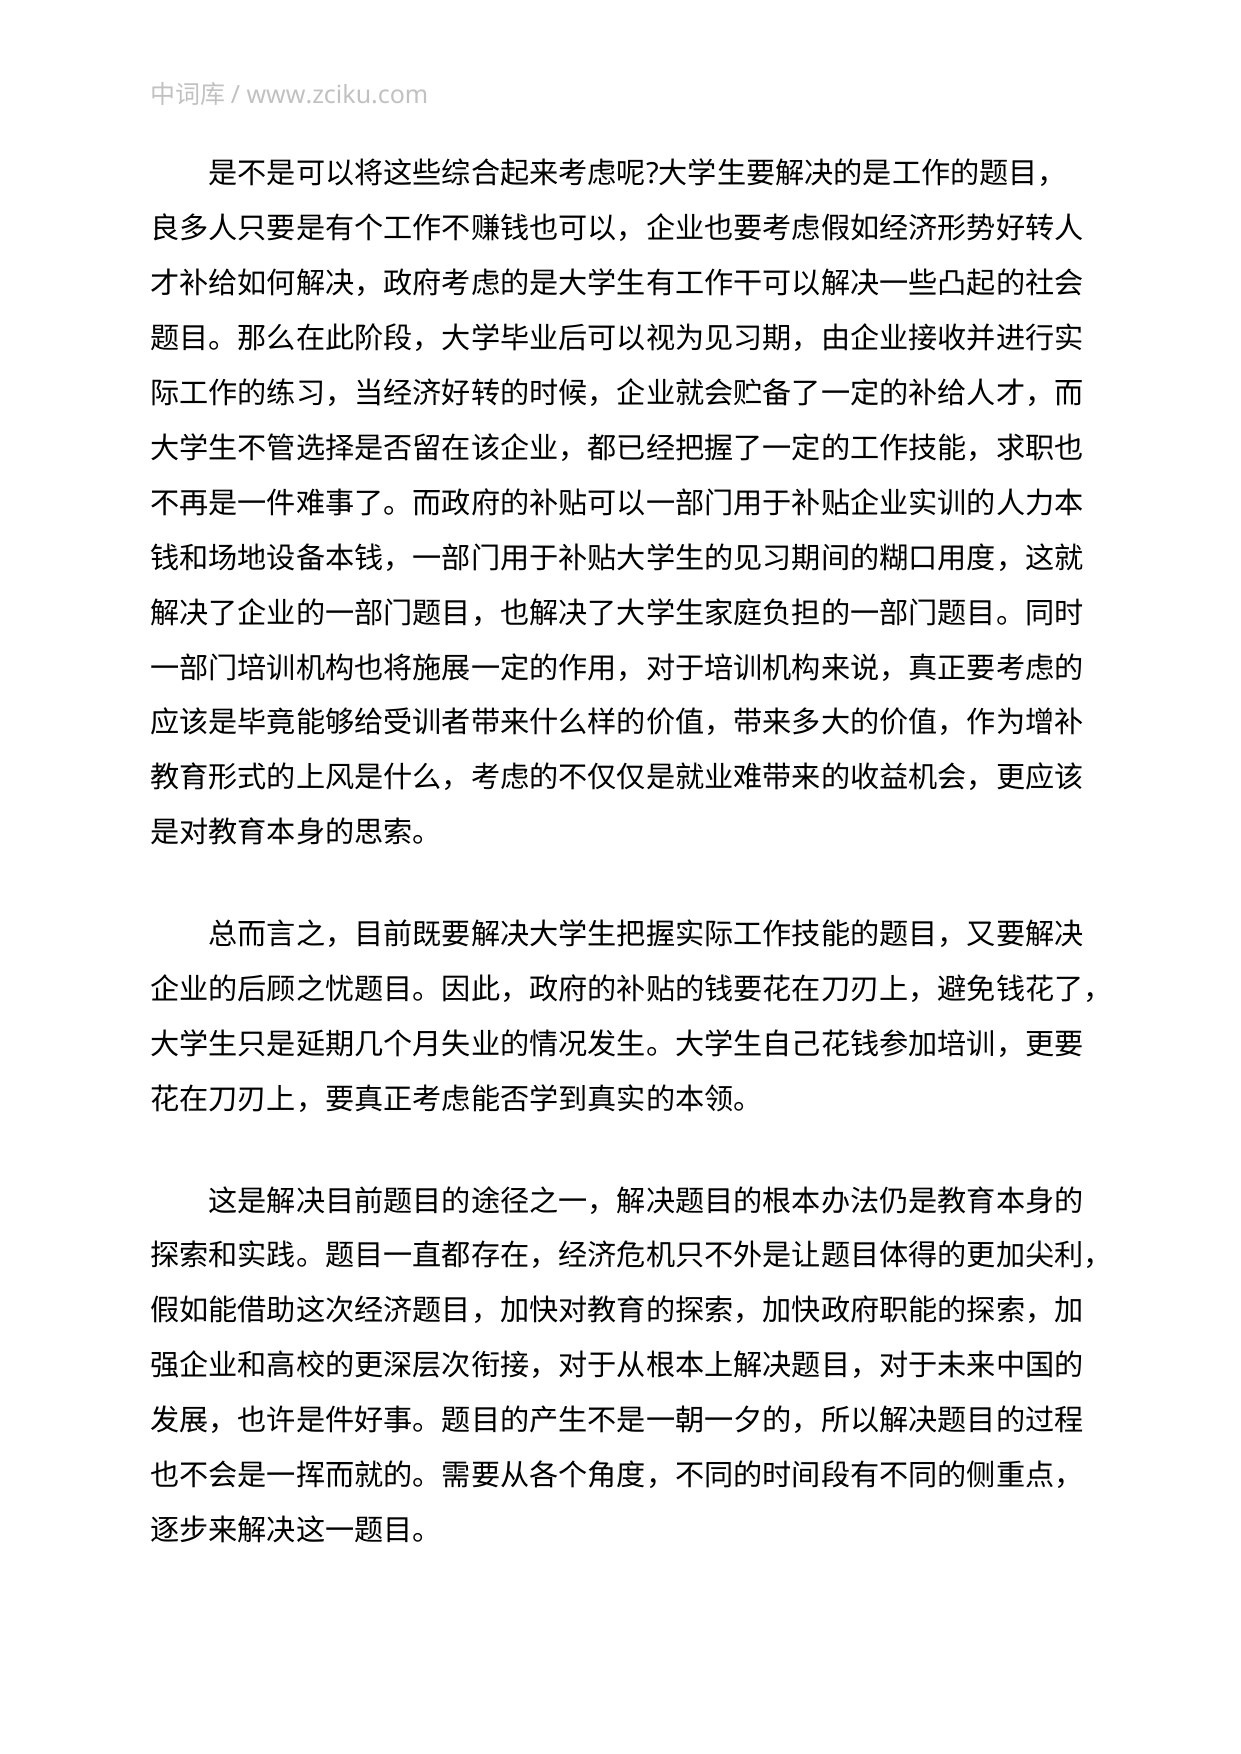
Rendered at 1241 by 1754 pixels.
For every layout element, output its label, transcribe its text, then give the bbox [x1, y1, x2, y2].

text 总而言之，目前既要解决大学生把握实际工作技能的题目，又要解决企业的后顾之忧题目。因此，政府的补贴的钱要花在刀刃上，避免钱花了，大学生只是延期几个月失业的情况发生。大学生自己花钱参加培训，更要花在刀刃上，要真正考虑能否学到真实的本领。 [150, 911, 1090, 1118]
text 这是解决目前题目的途径之一，解决题目的根本办法仍是教育本身的探索和实践。题目一直都存在，经济危机只不外是让题目体得的更加尖利，假如能借助这次经济题目，加快对教育的探索，加快政府职能的探索，加强企业和高校的更深层次衔接，对于从根本上解决题目，对于未来中国的发展，也许是件好事。题目的产生不是一朝一夕的，所以解决题目的过程也不会是一挥而就的。需要从各个角度，不同的时间段有不同的侧重点，逐步来解决这一题目。 [150, 1177, 1090, 1549]
text 是不是可以将这些综合起来考虑呢?大学生要解决的是工作的题目，良多人只要是有个工作不赚钱也可以，企业也要考虑假如经济形势好转人才补给如何解决，政府考虑的是大学生有工作干可以解决一些凸起的社会题目。那么在此阶段，大学毕业后可以视为见习期，由企业接收并进行实际工作的练习，当经济好转的时候，企业就会贮备了一定的补给人才，而大学生不管选择是否留在该企业，都已经把握了一定的工作技能，求职也不再是一件难事了。而政府的补贴可以一部门用于补贴企业实训的人力本钱和场地设备本钱，一部门用于补贴大学生的见习期间的糊口用度，这就解决了企业的一部门题目，也解决了大学生家庭负担的一部门题目。同时一部门培训机构也将施展一定的作用，对于培训机构来说，真正要考虑的应该是毕竟能够给受训者带来什么样的价值，带来多大的价值，作为增补教育形式的上风是什么，考虑的不仅仅是就业难带来的收益机会，更应该是对教育本身的思索。 [150, 150, 1090, 851]
